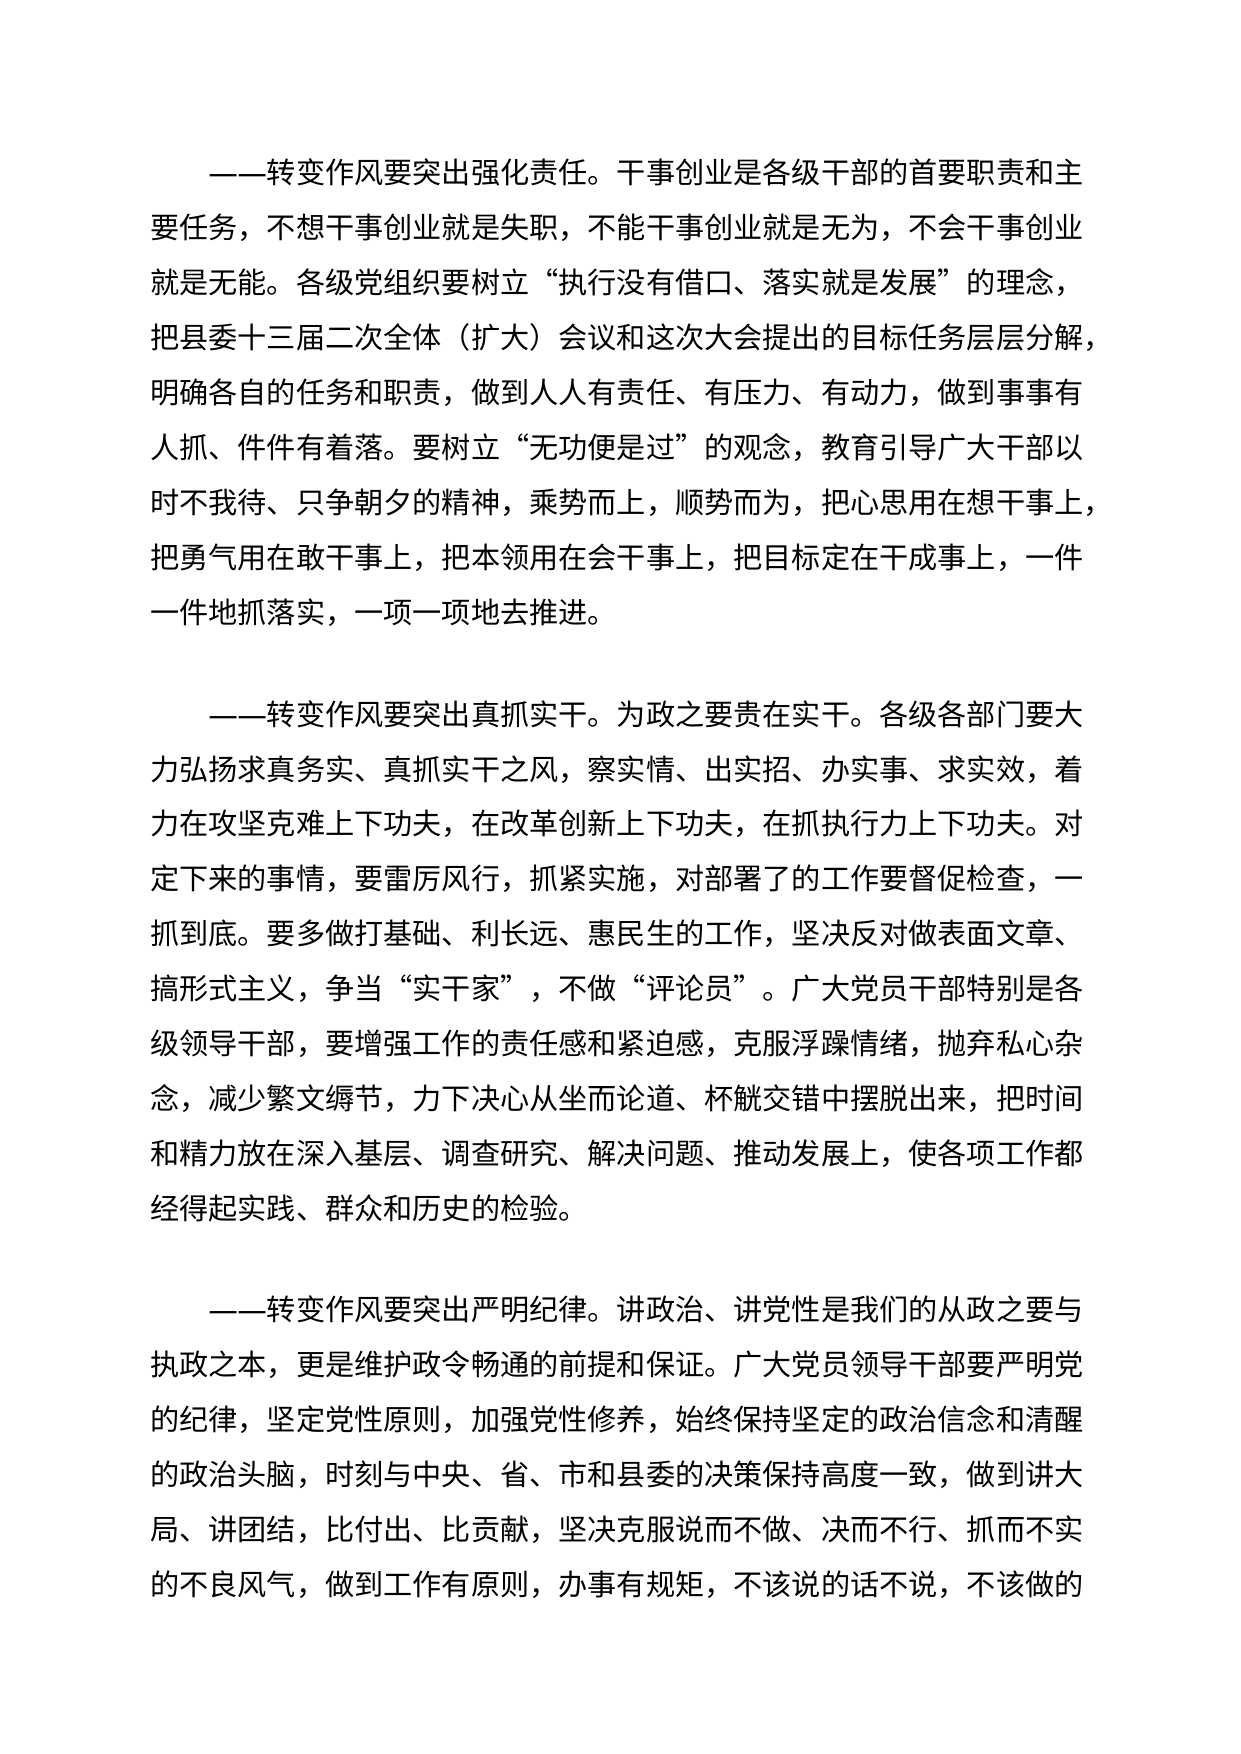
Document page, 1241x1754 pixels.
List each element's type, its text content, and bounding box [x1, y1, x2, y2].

text ——转变作风要突出真抓实干。为政之要贵在实干。各级各部门要大力弘扬求真务实、真抓实干之风，察实情、出实招、办实事、求实效，着力在攻坚克难上下功夫，在改革创新上下功夫，在抓执行力上下功夫。对定下来的事情，要雷厉风行，抓紧实施，对部署了的工作要督促检查，一抓到底。要多做打基础、利长远、惠民生的工作，坚决反对做表面文章、搞形式主义，争当“实干家”，不做“评论员”。广大党员干部特别是各级领导干部，要增强工作的责任感和紧迫感，克服浮躁情绪，抛弃私心杂念，减少繁文缛节，力下决心从坐而论道、杯觥交错中摆脱出来，把时间和精力放在深入基层、调查研究、解决问题、推动发展上，使各项工作都经得起实践、群众和历史的检验。 [150, 691, 1090, 1227]
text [150, 1287, 1090, 1604]
text ——转变作风要突出强化责任。干事创业是各级干部的首要职责和主要任务，不想干事创业就是失职，不能干事创业就是无为，不会干事创业就是无能。各级党组织要树立“执行没有借口、落实就是发展”的理念，把县委十三届二次全体（扩大）会议和这次大会提出的目标任务层层分解，明确各自的任务和职责，做到人人有责任、有压力、有动力，做到事事有人抓、件件有着落。要树立“无功便是过”的观念，教育引导广大干部以时不我待、只争朝夕的精神，乘势而上，顺势而为，把心思用在想干事上，把勇气用在敢干事上，把本领用在会干事上，把目标定在干成事上，一件一件地抓落实，一项一项地去推进。 [150, 150, 1090, 632]
